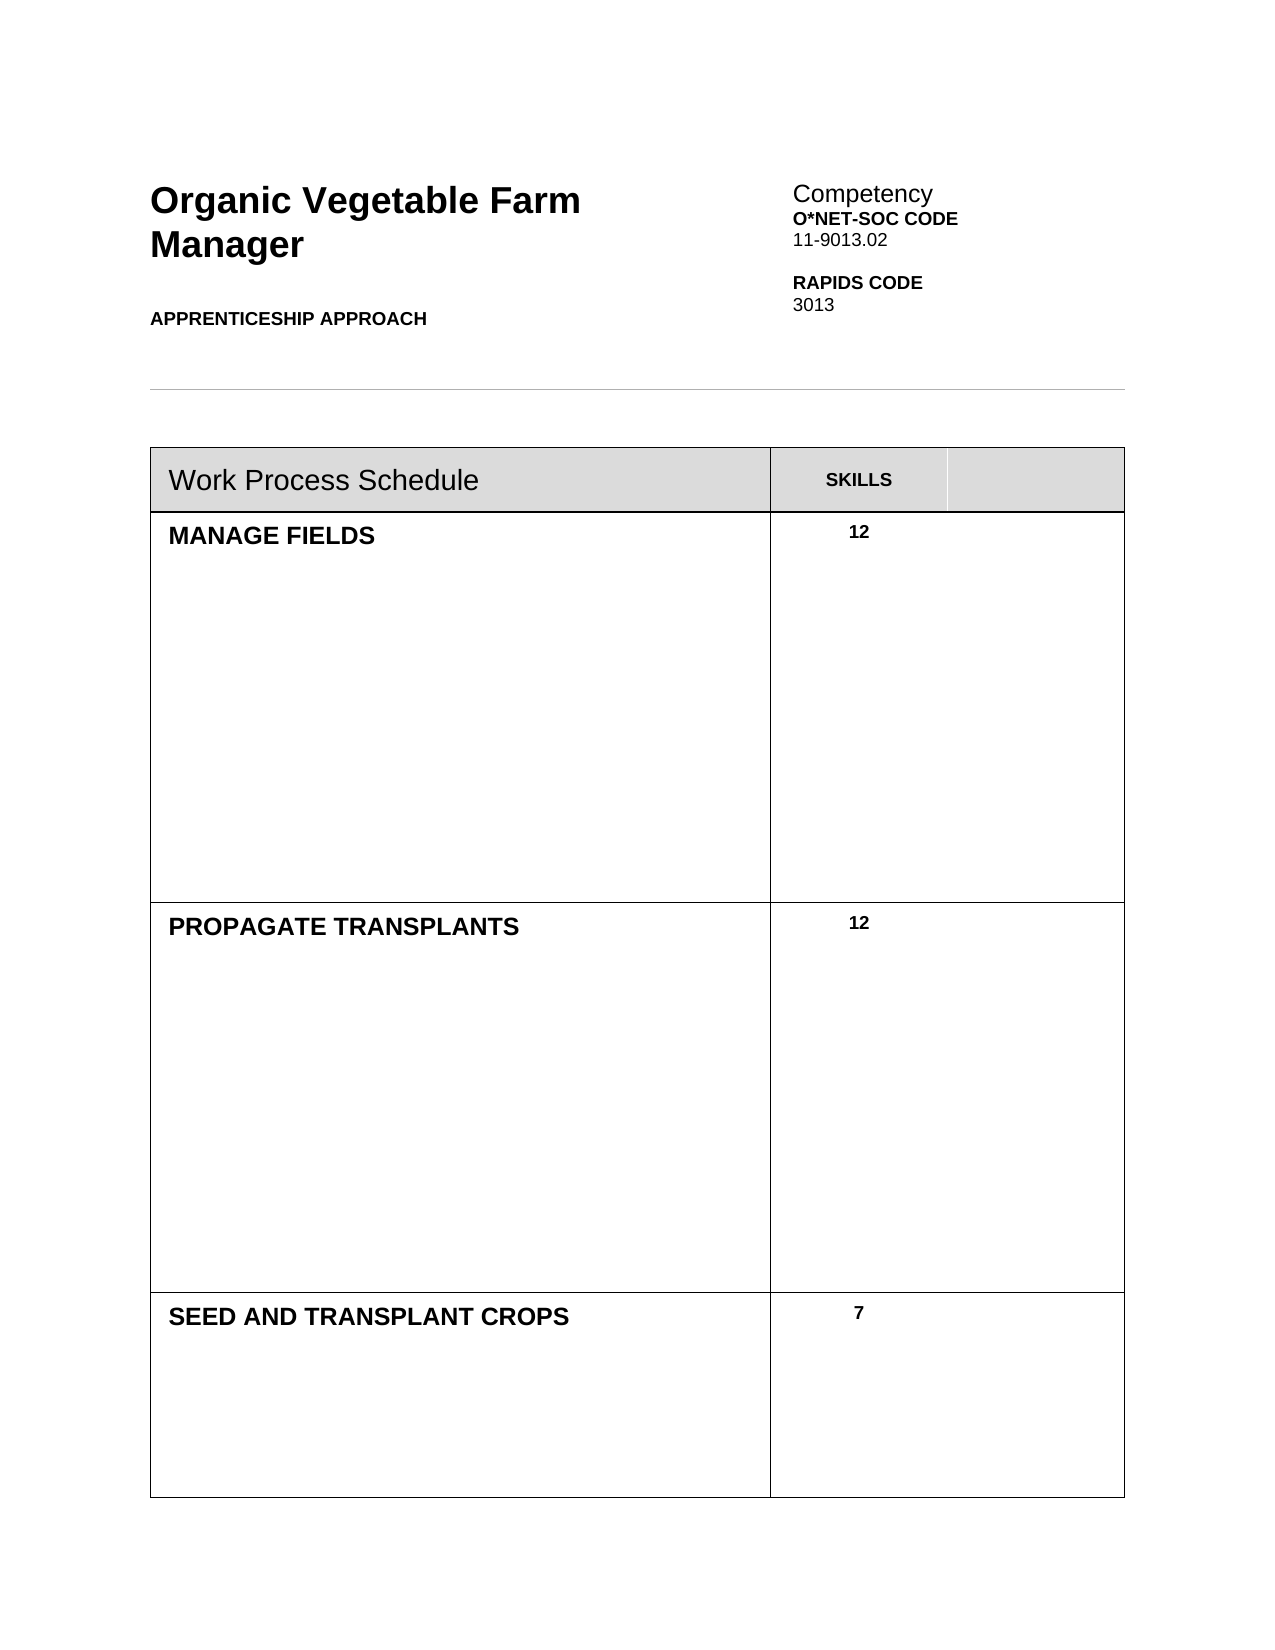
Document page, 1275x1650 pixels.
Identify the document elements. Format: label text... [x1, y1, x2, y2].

table_cell 12 [771, 513, 947, 902]
text 11-9013.02 [793, 229, 1125, 251]
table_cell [151, 1293, 770, 1497]
text 3013 [793, 294, 1125, 315]
text Organic Vegetable Farm Manager [150, 179, 719, 265]
text APPRENTICESHIP APPROACH [150, 308, 719, 330]
table_cell 7 [771, 1293, 947, 1497]
table_header Work Process Schedule [151, 448, 770, 511]
table_cell MANAGE FIELDS Apply compost or fertilizer. Perform primary tillage. Prepare seedbeds. Lay plastic mulch. Assess field and weather conditions. Perform stale seedbed preparation. Incorporate crop residue into soil. Seed cover crop. Mow cover crop. Terminate cover crop. Perform deep tillage. Maintain non-production areas. [151, 513, 770, 902]
table_cell [948, 1293, 1124, 1497]
text Competency [793, 179, 1125, 207]
text O*NET-SOC CODE [793, 207, 1125, 229]
table_header SKILLS [771, 448, 947, 511]
text RAPIDS CODE [793, 272, 1125, 294]
table_cell [948, 513, 1124, 902]
table_header [948, 448, 1124, 511]
table_cell 12 [771, 903, 947, 1292]
table_cell [948, 903, 1124, 1292]
table_cell PROPAGATE TRANSPLANTS Seed vegetable crop into trays. Maintain proper temperature and moisture levels. Maintain proper ventilation. Prepare greenhouse-growing media. Harden off seedlings. Maintain greenhouse equipment &amp; structure. Pot up seedlings. Maintain seedling fertility. Perform greenhouse sanitation. Control greenhouse pests and diseases. Assess germination and seedling growth. Troubleshoot plant performance issues. [151, 903, 770, 1292]
